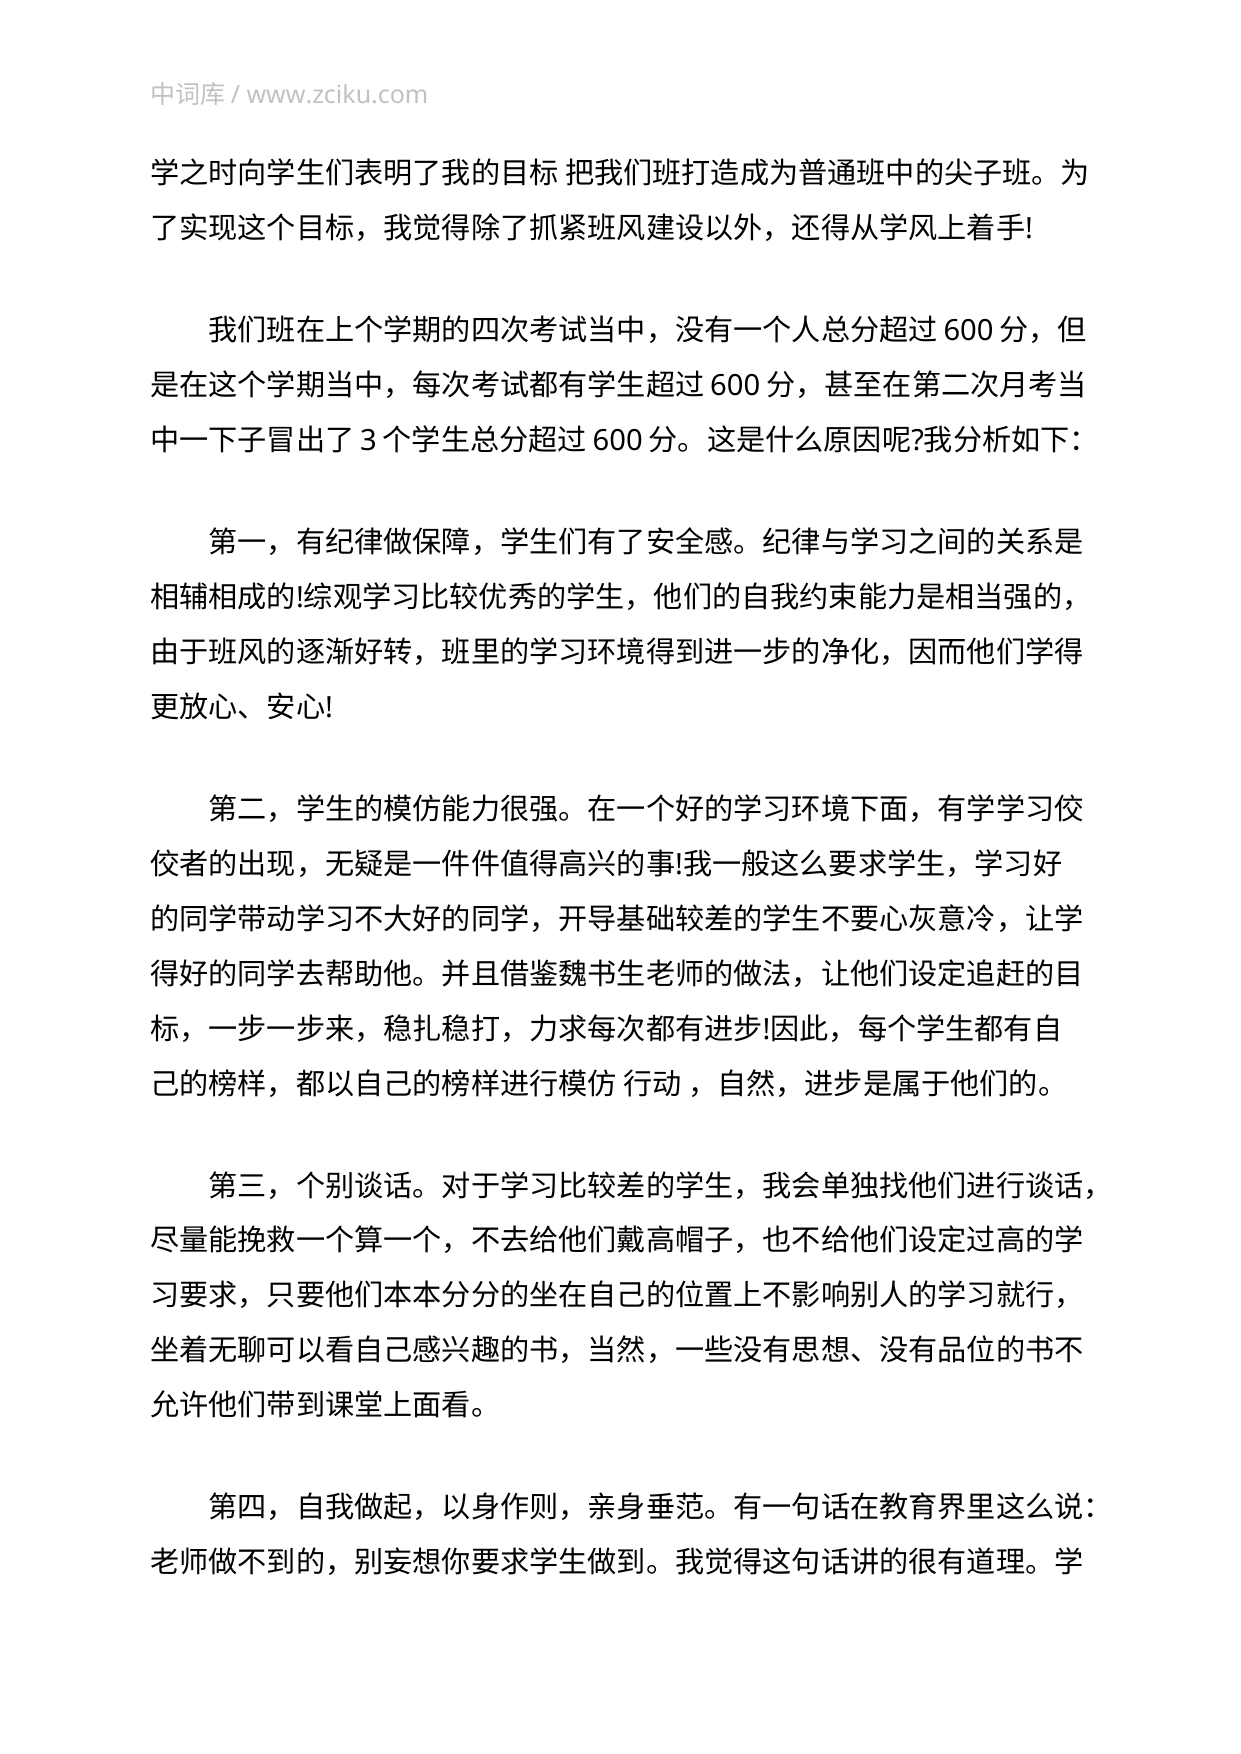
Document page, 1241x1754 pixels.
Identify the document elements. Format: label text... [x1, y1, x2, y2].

text 第三，个别谈话。对于学习比较差的学生，我会单独找他们进行谈话，尽量能挽救一个算一个，不去给他们戴高帽子，也不给他们设定过高的学习要求，只要他们本本分分的坐在自己的位置上不影响别人的学习就行，坐着无聊可以看自己感兴趣的书，当然，一些没有思想、没有品位的书不允许他们带到课堂上面看。 [150, 1162, 1090, 1424]
text 第一，有纪律做保障，学生们有了安全感。纪律与学习之间的关系是相辅相成的!综观学习比较优秀的学生，他们的自我约束能力是相当强的，由于班风的逐渐好转，班里的学习环境得到进一步的净化，因而他们学得更放心、安心! [150, 519, 1090, 726]
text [150, 150, 1090, 247]
text 第二，学生的模仿能力很强。在一个好的学习环境下面，有学学习佼佼者的出现，无疑是一件件值得高兴的事!我一般这么要求学生，学习好的同学带动学习不大好的同学，开导基础较差的学生不要心灰意冷，让学得好的同学去帮助他。并且借鉴魏书生老师的做法，让他们设定追赶的目标，一步一步来，稳扎稳打，力求每次都有进步!因此，每个学生都有自己的榜样，都以自己的榜样进行模仿 行动 ，自然，进步是属于他们的。 [150, 786, 1090, 1103]
text 我们班在上个学期的四次考试当中，没有一个人总分超过600分，但是在这个学期当中，每次考试都有学生超过600分，甚至在第二次月考当中一下子冒出了3个学生总分超过600分。这是什么原因呢?我分析如下： [150, 307, 1090, 459]
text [150, 1483, 1090, 1581]
